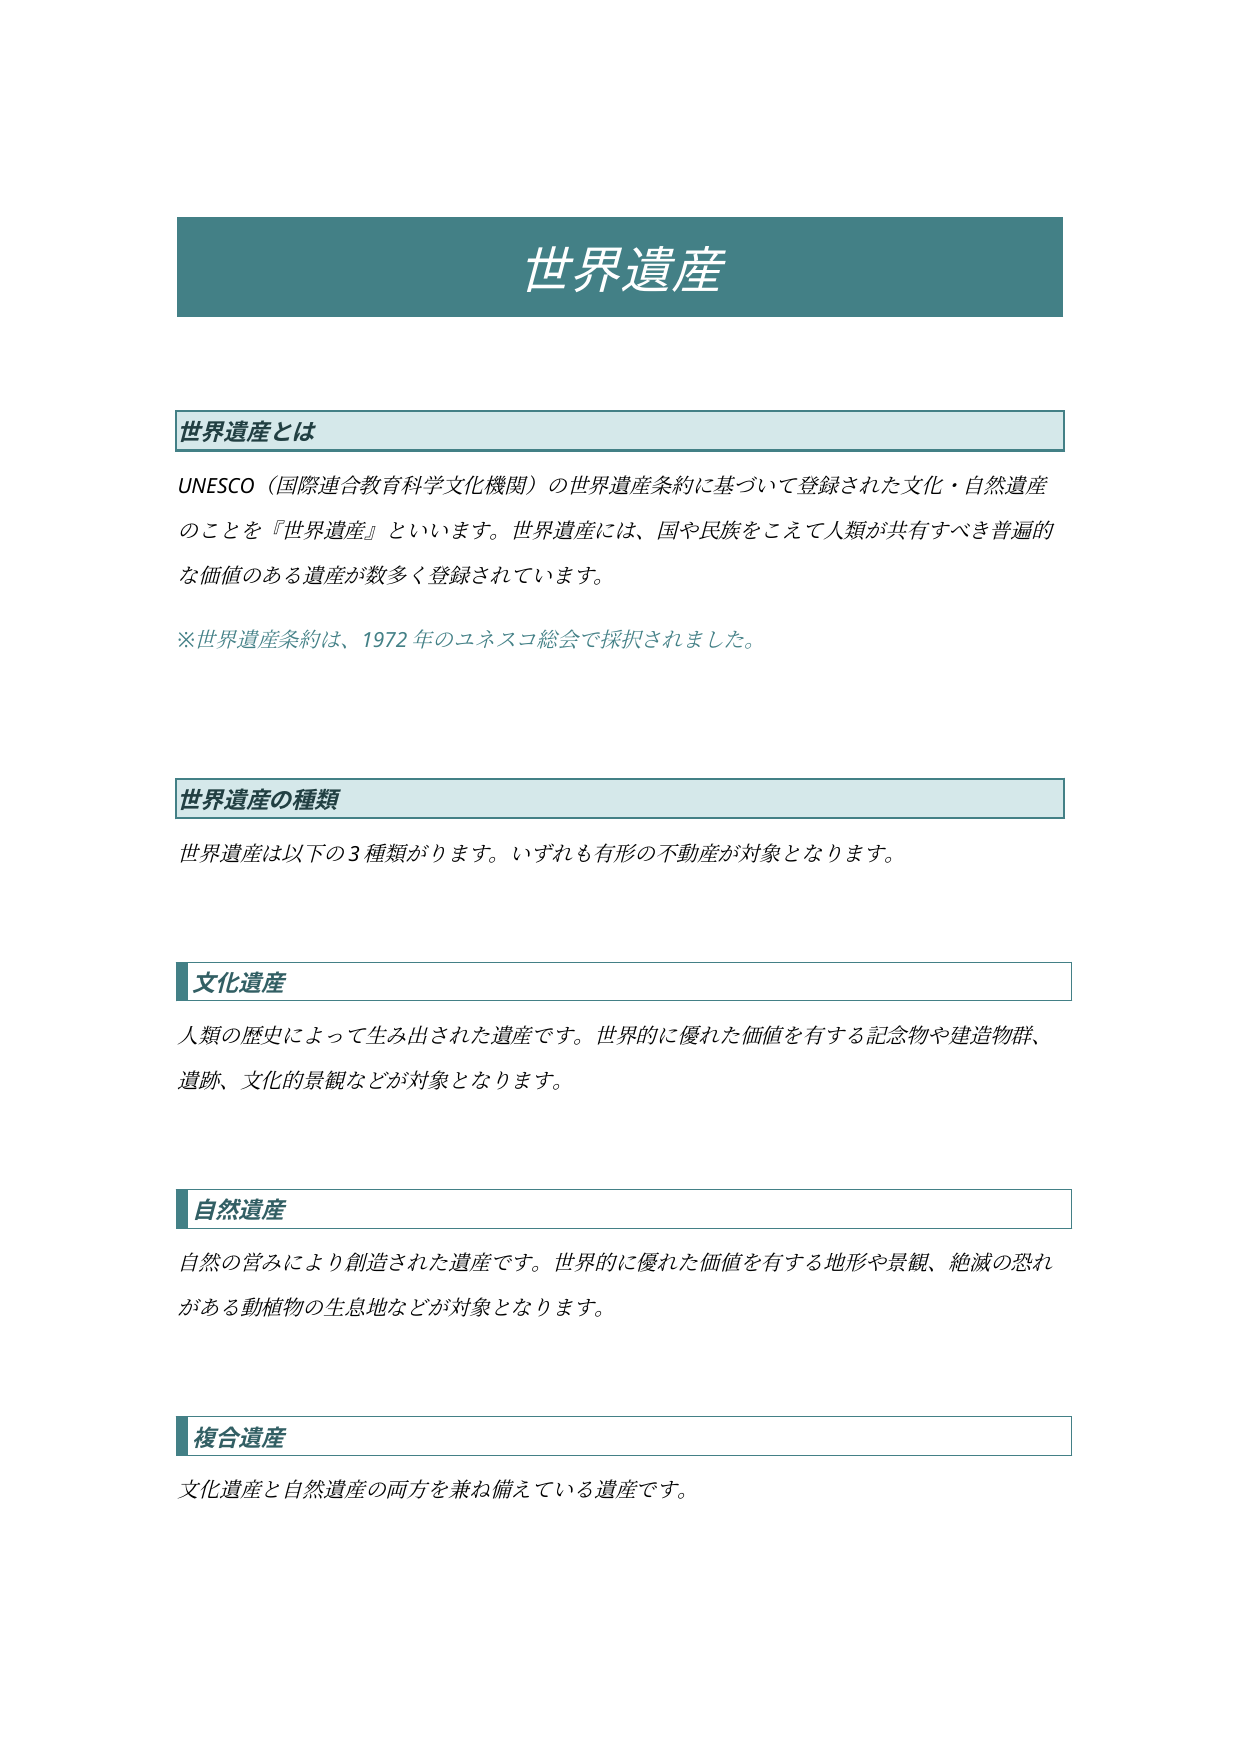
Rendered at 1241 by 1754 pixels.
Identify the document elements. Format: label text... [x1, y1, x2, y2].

subtitle 文化遺産 [188, 963, 1071, 1000]
text 人類の歴史によって生み出された遺産です。世界的に優れた価値を有する記念物や建造物群、遺跡、文化的景観などが対象となります。 [177, 1016, 1063, 1098]
subtitle 複合遺産 [188, 1417, 1071, 1455]
text ※世界遺産条約は、1972年のユネスコ総会で採択されました。 [177, 620, 1063, 658]
title 世界遺産 [177, 229, 1063, 304]
subtitle 世界遺産の種類 [177, 780, 1063, 817]
subtitle 自然遺産 [188, 1190, 1071, 1228]
text UNESCO（国際連合教育科学文化機関）の世界遺産条約に基づいて登録された文化・自然遺産のことを『世界遺産』といいます。世界遺産には、国や民族をこえて人類が共有すべき普遍的な価値のある遺産が数多く登録されています。 [177, 466, 1063, 593]
text 世界遺産は以下の3種類がります。いずれも有形の不動産が対象となります。 [177, 834, 1063, 871]
subtitle 世界遺産とは [177, 412, 1063, 449]
text 文化遺産と自然遺産の両方を兼ね備えている遺産です。 [177, 1470, 1063, 1508]
text 自然の営みにより創造された遺産です。世界的に優れた価値を有する地形や景観、絶滅の恐れがある動植物の生息地などが対象となります。 [177, 1243, 1063, 1326]
